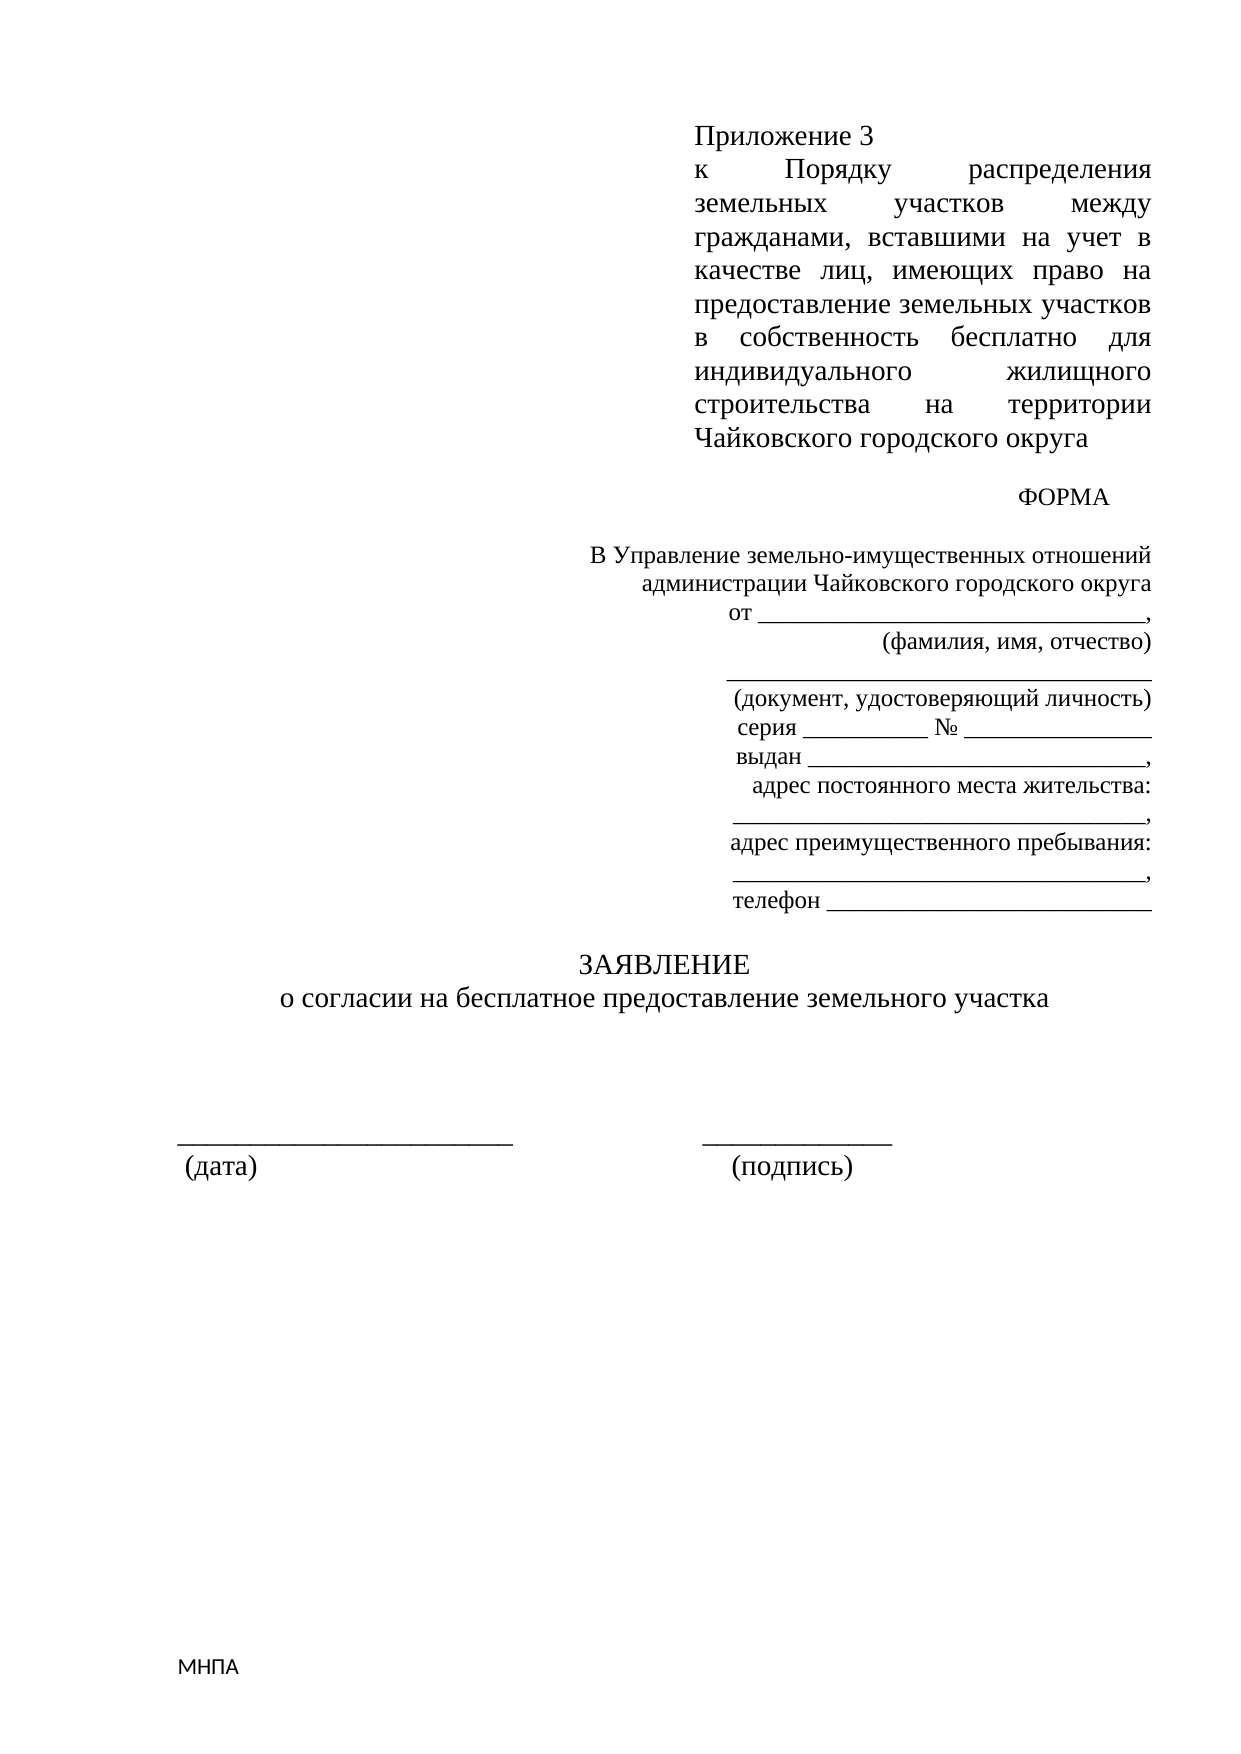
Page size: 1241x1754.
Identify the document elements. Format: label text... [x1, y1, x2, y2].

text _________________________________, [177, 856, 1152, 885]
text __________________________________ [177, 655, 1152, 683]
text ФОРМА [768, 482, 1152, 511]
text от _______________________________, [177, 597, 1152, 626]
text к Порядку распределения земельных участков между гражданами, вставшими на учет в качестве лиц, имеющих право на предоставление земельных участков в собственность бесплатно для индивидуального жилищного строительства на территории Чайковского городского округа [694, 152, 1152, 453]
text телефон __________________________ [177, 885, 1152, 913]
text Приложение 3 [694, 118, 1152, 152]
text В Управление земельно-имущественных отношений [177, 540, 1152, 568]
text серия __________ № _______________ [177, 712, 1152, 741]
text администрации Чайковского городского округа [177, 568, 1152, 597]
text (фамилия, имя, отчество) [177, 626, 1152, 655]
text ЗАЯВЛЕНИЕ [177, 947, 1152, 981]
text _________________________________, [177, 798, 1152, 827]
text о согласии на бесплатное предоставление земельного участка [177, 981, 1152, 1014]
text адрес преимущественного пребывания: [177, 827, 1152, 856]
text выдан ___________________________, [177, 741, 1152, 770]
text адрес постоянного места жительства: [177, 770, 1152, 798]
text (дата) (подпись) [177, 1148, 1152, 1182]
text (документ, удостоверяющий личность) [177, 683, 1152, 712]
text _______________________ _____________ [177, 1115, 1152, 1148]
